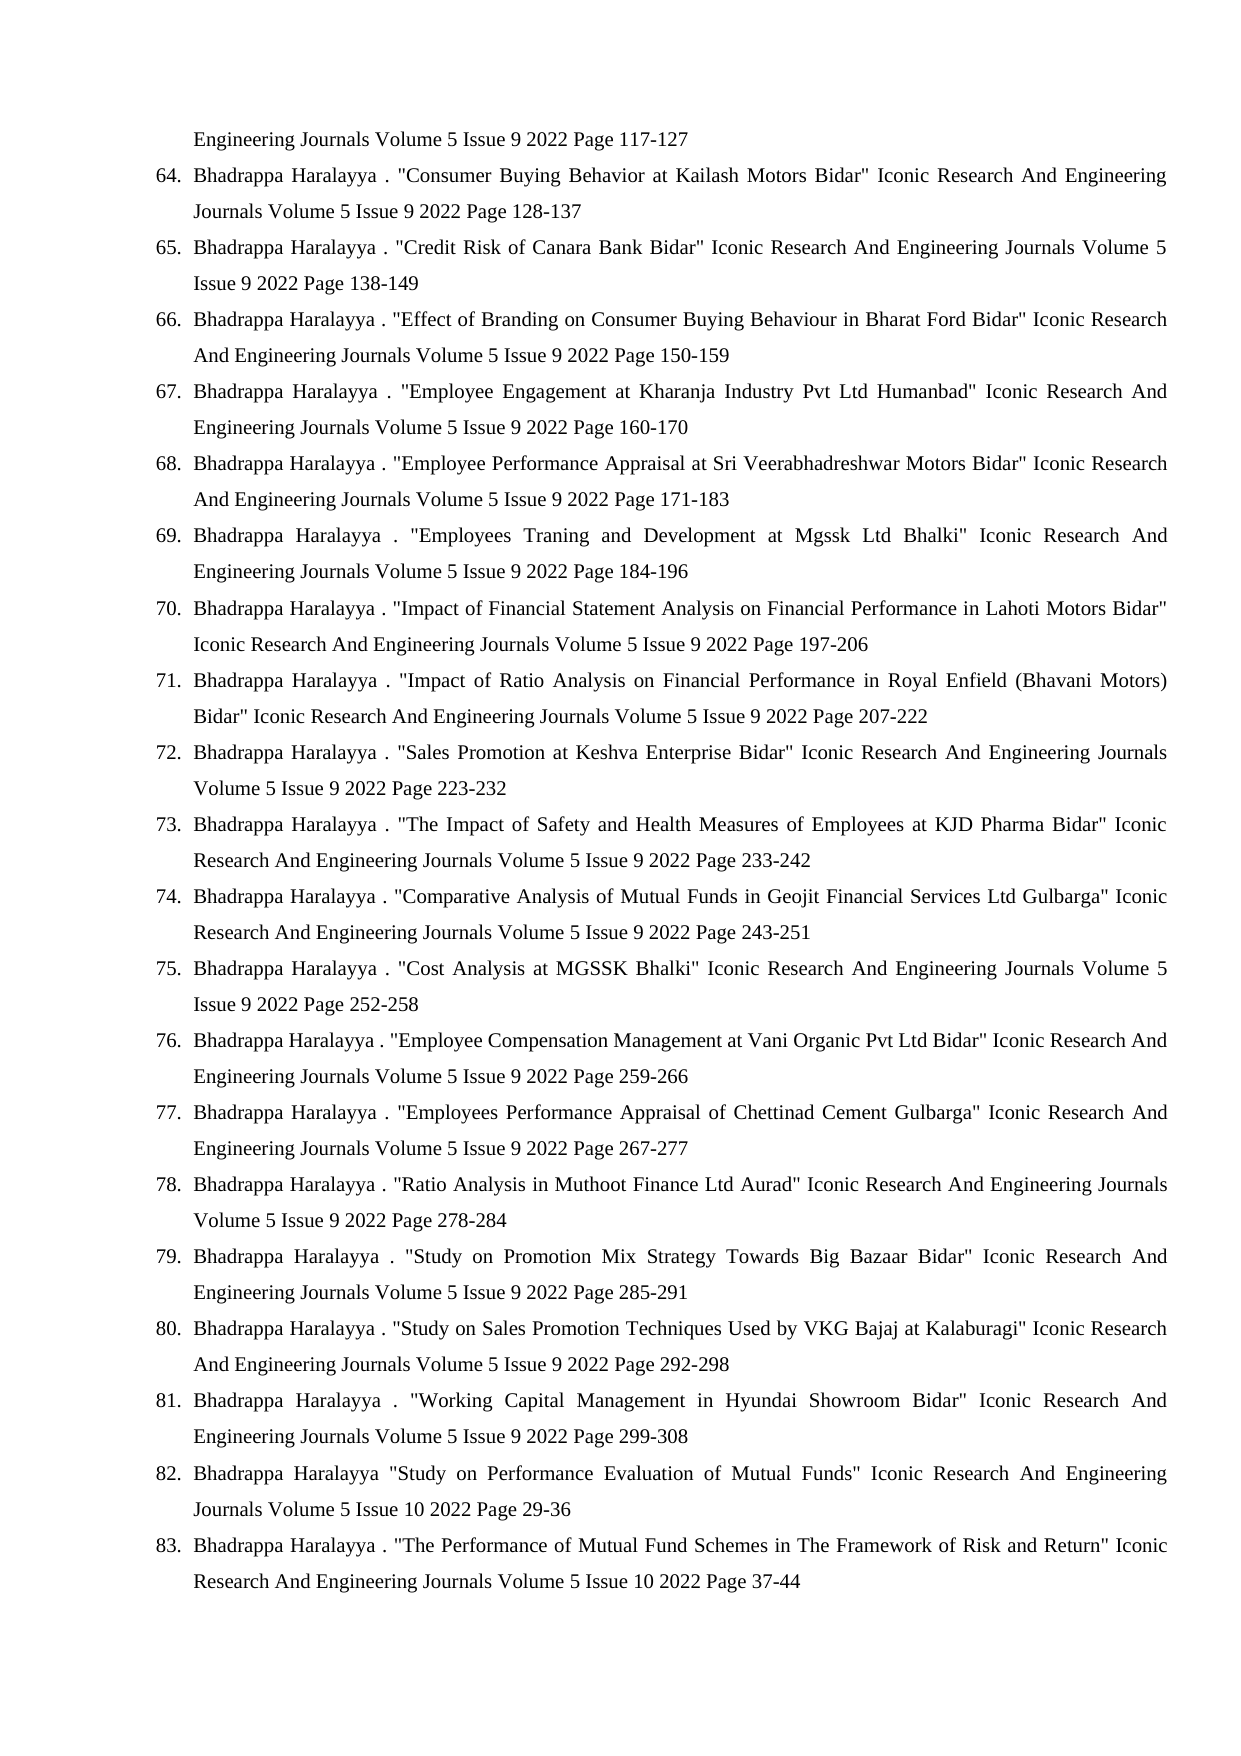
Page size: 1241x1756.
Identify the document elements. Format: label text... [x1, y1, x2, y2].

list Bhadrappa Haralayya . "Working Capital Management in Hyundai Showroom Bidar" Iconic Research And Engineering Journals Volume 5 Issue 9 2022 Page 299-308 [156, 1388, 1169, 1448]
list Bhadrappa Haralayya . "Comparative Analysis of Mutual Funds in Geojit Financial Services Ltd Gulbarga" Iconic Research And Engineering Journals Volume 5 Issue 9 2022 Page 243-251 [156, 884, 1169, 944]
list Bhadrappa Haralayya . "Employees Traning and Development at Mgssk Ltd Bhalki" Iconic Research And Engineering Journals Volume 5 Issue 9 2022 Page 184-196 [156, 523, 1169, 583]
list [156, 127, 1169, 151]
list Bhadrappa Haralayya . "Employee Performance Appraisal at Sri Veerabhadreshwar Motors Bidar" Iconic Research And Engineering Journals Volume 5 Issue 9 2022 Page 171-183 [156, 451, 1169, 511]
list Bhadrappa Haralayya . "Impact of Ratio Analysis on Financial Performance in Royal Enfield (Bhavani Motors) Bidar" Iconic Research And Engineering Journals Volume 5 Issue 9 2022 Page 207-222 [156, 667, 1169, 728]
list Bhadrappa Haralayya . "Employee Engagement at Kharanja Industry Pvt Ltd Humanbad" Iconic Research And Engineering Journals Volume 5 Issue 9 2022 Page 160-170 [156, 379, 1169, 439]
list Bhadrappa Haralayya . "Employee Compensation Management at Vani Organic Pvt Ltd Bidar" Iconic Research And Engineering Journals Volume 5 Issue 9 2022 Page 259-266 [156, 1028, 1169, 1088]
list Bhadrappa Haralayya . "Study on Promotion Mix Strategy Towards Big Bazaar Bidar" Iconic Research And Engineering Journals Volume 5 Issue 9 2022 Page 285-291 [156, 1244, 1169, 1304]
list Bhadrappa Haralayya . "Ratio Analysis in Muthoot Finance Ltd Aurad" Iconic Research And Engineering Journals Volume 5 Issue 9 2022 Page 278-284 [156, 1172, 1169, 1232]
list Bhadrappa Haralayya . "Sales Promotion at Keshva Enterprise Bidar" Iconic Research And Engineering Journals Volume 5 Issue 9 2022 Page 223-232 [156, 739, 1169, 800]
list Bhadrappa Haralayya "Study on Performance Evaluation of Mutual Funds" Iconic Research And Engineering Journals Volume 5 Issue 10 2022 Page 29-36 [156, 1460, 1169, 1521]
list Bhadrappa Haralayya . "Credit Risk of Canara Bank Bidar" Iconic Research And Engineering Journals Volume 5 Issue 9 2022 Page 138-149 [156, 235, 1169, 295]
list Bhadrappa Haralayya . "The Impact of Safety and Health Measures of Employees at KJD Pharma Bidar" Iconic Research And Engineering Journals Volume 5 Issue 9 2022 Page 233-242 [156, 812, 1169, 872]
list Bhadrappa Haralayya . "Cost Analysis at MGSSK Bhalki" Iconic Research And Engineering Journals Volume 5 Issue 9 2022 Page 252-258 [156, 956, 1169, 1016]
list Bhadrappa Haralayya . "Study on Sales Promotion Techniques Used by VKG Bajaj at Kalaburagi" Iconic Research And Engineering Journals Volume 5 Issue 9 2022 Page 292-298 [156, 1316, 1169, 1376]
list Bhadrappa Haralayya . "Effect of Branding on Consumer Buying Behaviour in Bharat Ford Bidar" Iconic Research And Engineering Journals Volume 5 Issue 9 2022 Page 150-159 [156, 307, 1169, 367]
list Bhadrappa Haralayya . "The Performance of Mutual Fund Schemes in The Framework of Risk and Return" Iconic Research And Engineering Journals Volume 5 Issue 10 2022 Page 37-44 [156, 1532, 1169, 1593]
list Bhadrappa Haralayya . "Consumer Buying Behavior at Kailash Motors Bidar" Iconic Research And Engineering Journals Volume 5 Issue 9 2022 Page 128-137 [156, 163, 1169, 223]
list Bhadrappa Haralayya . "Employees Performance Appraisal of Chettinad Cement Gulbarga" Iconic Research And Engineering Journals Volume 5 Issue 9 2022 Page 267-277 [156, 1100, 1169, 1160]
list Bhadrappa Haralayya . "Impact of Financial Statement Analysis on Financial Performance in Lahoti Motors Bidar" Iconic Research And Engineering Journals Volume 5 Issue 9 2022 Page 197-206 [156, 595, 1169, 656]
